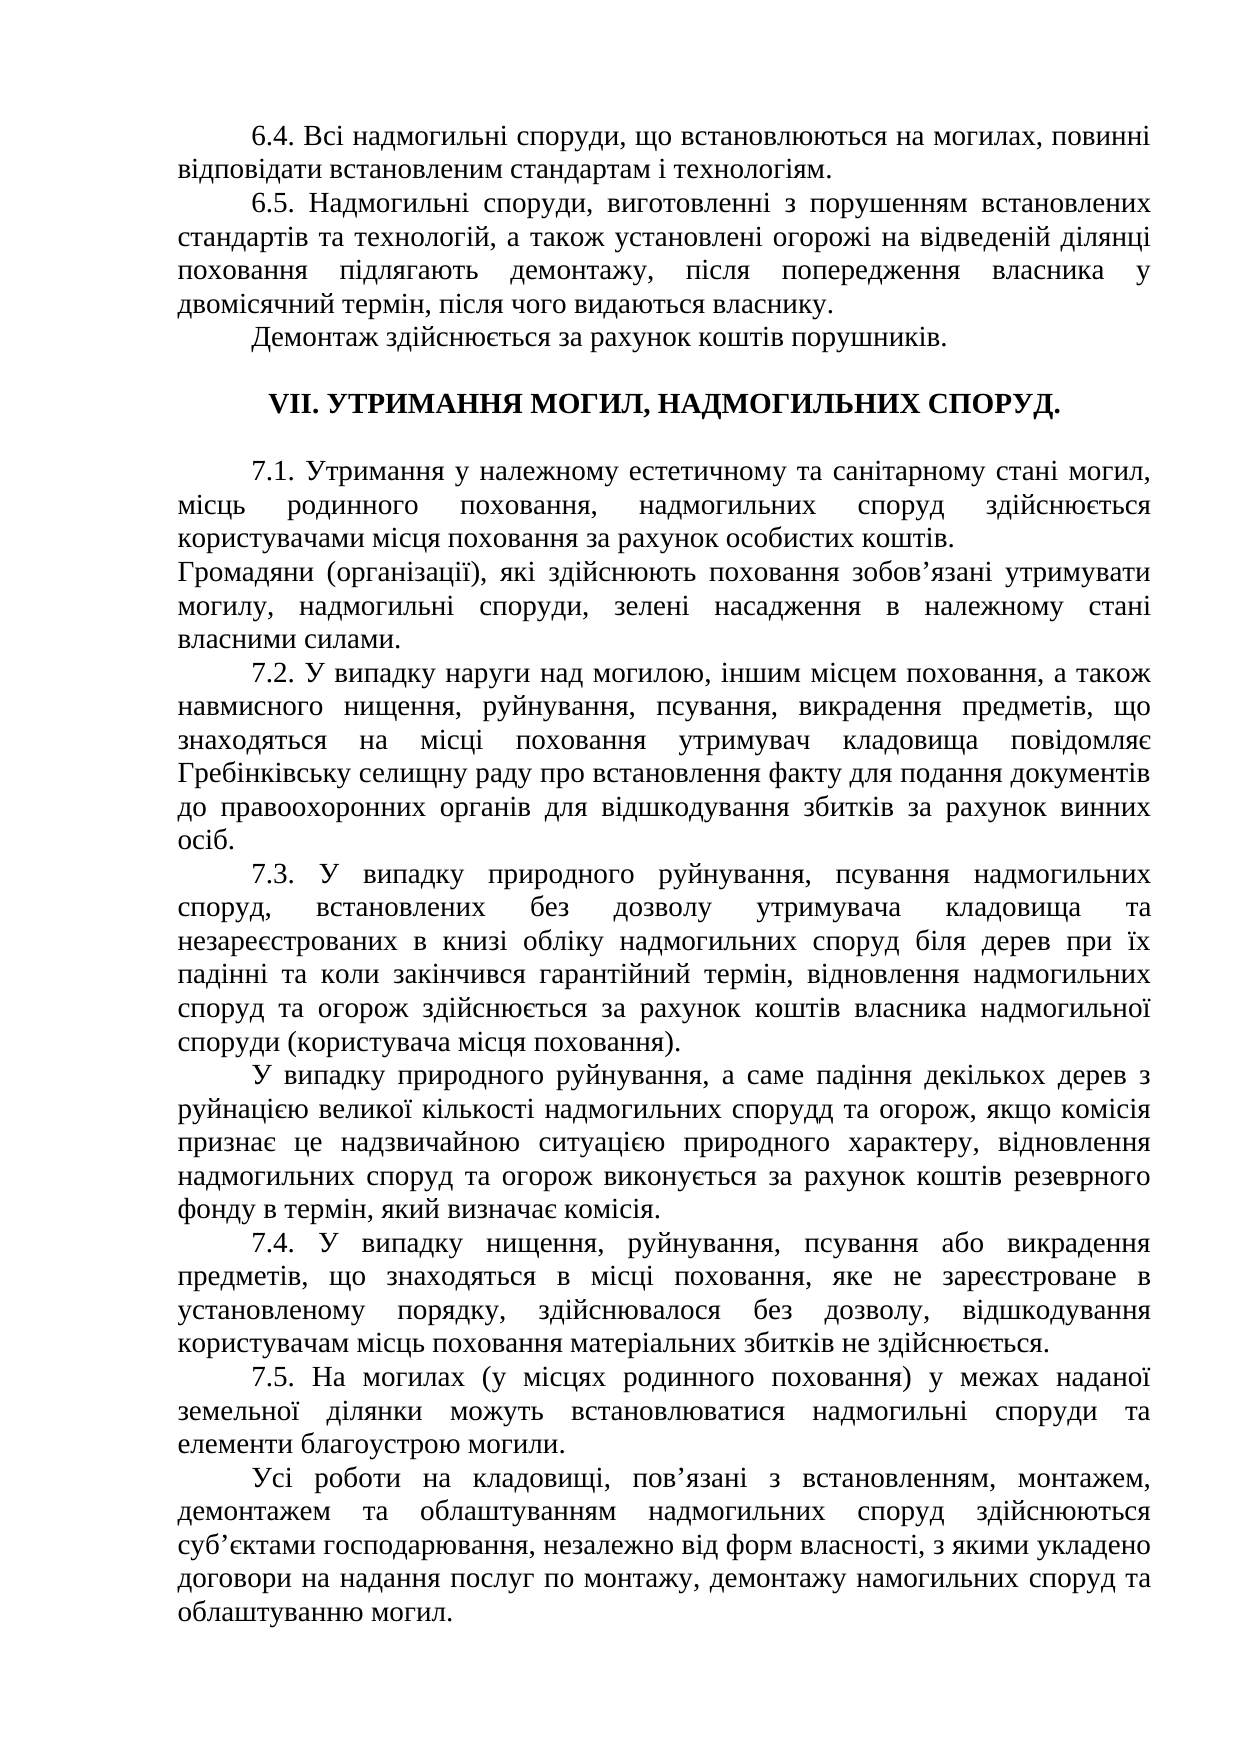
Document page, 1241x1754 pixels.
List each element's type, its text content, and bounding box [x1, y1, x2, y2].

text 7.5. На могилах (у місцях родинного поховання) у межах наданої земельної ділянки можуть встановлюватися надмогильні споруди та елементи благоустрою могили. [177, 1359, 1152, 1460]
text Громадяни (організації), які здійснюють поховання зобов’язані утримувати могилу, надмогильні споруди, зелені насадження в належному стані власними силами. [177, 554, 1152, 655]
text Усі роботи на кладовищі, пов’язані з встановленням, монтажем, демонтажем та облаштуванням надмогильних споруд здійснюються суб’єктами господарювання, незалежно від форм власності, з якими укладено договори на надання послуг по монтажу, демонтажу намогильних споруд та облаштуванню могил. [177, 1460, 1152, 1627]
text 7.1. Утримання у належному естетичному та санітарному стані могил, місць родинного поховання, надмогильних споруд здійснюється користувачами місця поховання за рахунок особистих коштів. [177, 453, 1152, 554]
text 6.5. Надмогильні споруди, виготовленні з порушенням встановлених стандартів та технологій, а також установлені огорожі на відведеній ділянці поховання підлягають демонтажу, після попередження власника у двомісячний термін, після чого видаються власнику. [177, 185, 1152, 319]
text 7.4. У випадку нищення, руйнування, псування або викрадення предметів, що знаходяться в місці поховання, яке не зареєстроване в установленому порядку, здійснювалося без дозволу, відшкодування користувачам місць поховання матеріальних збитків не здійснюється. [177, 1225, 1152, 1359]
text У випадку природного руйнування, а саме падіння декількох дерев з руйнацією великої кількості надмогильних спорудд та огорож, якщо комісія признає це надзвичайною ситуацією природного характеру, відновлення надмогильних споруд та огорож виконується за рахунок коштів резеврного фонду в термін, який визначає комісія. [177, 1057, 1152, 1225]
text 6.4. Всі надмогильні споруди, що встановлюються на могилах, повинні відповідати встановленим стандартам і технологіям. [177, 118, 1152, 185]
text Демонтаж здійснюється за рахунок коштів порушників. [177, 319, 1152, 353]
text VII. УТРИМАННЯ МОГИЛ, НАДМОГИЛЬНИХ СПОРУД. [177, 386, 1152, 420]
text 7.2. У випадку наруги над могилою, іншим місцем поховання, а також навмисного нищення, руйнування, псування, викрадення предметів, що знаходяться на місці поховання утримувач кладовища повідомляє Гребінківську селищну раду про встановлення факту для подання документів до правоохоронних органів для відшкодування збитків за рахунок винних осіб. [177, 655, 1152, 856]
text 7.3. У випадку природного руйнування, псування надмогильних споруд, встановлених без дозволу утримувача кладовища та незареєстрованих в книзі обліку надмогильних споруд біля дерев при їх падінні та коли закінчився гарантійний термін, відновлення надмогильних споруд та огорож здійснюється за рахунок коштів власника надмогильної споруди (користувача місця поховання). [177, 856, 1152, 1057]
